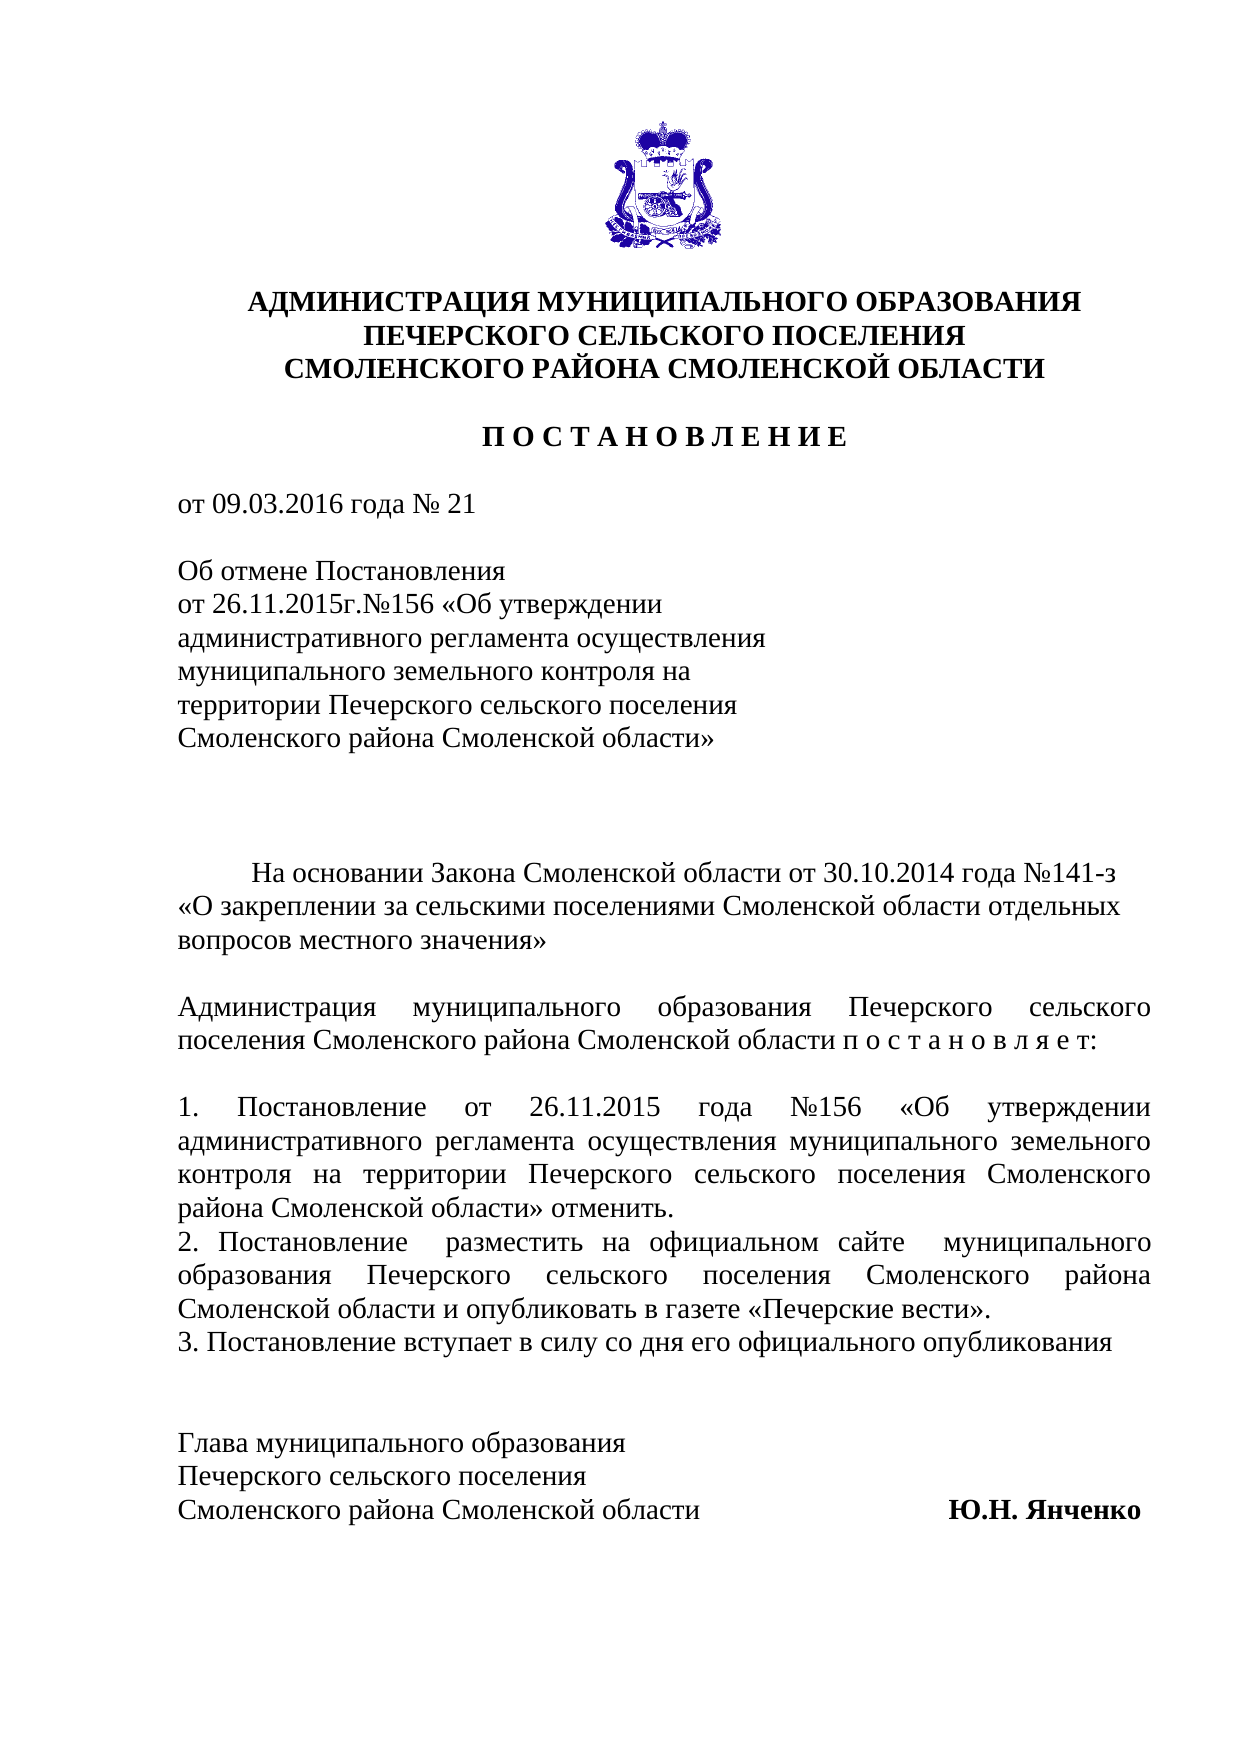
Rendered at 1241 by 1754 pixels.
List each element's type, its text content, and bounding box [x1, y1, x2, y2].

text ПЕЧЕРСКОГО СЕЛЬСКОГО ПОСЕЛЕНИЯ [177, 318, 1152, 352]
text от 26.11.2015г.№156 «Об утверждении [177, 586, 1152, 620]
text муниципального земельного контроля на [177, 653, 1152, 687]
text от 09.03.2016 года № 21 [177, 486, 1152, 519]
text Смоленского района Смоленской области» [177, 721, 1152, 754]
text Администрация муниципального образования Печерского сельского поселения Смоленского района Смоленской области п о с т а н о в л я е т: [177, 989, 1152, 1056]
text территории Печерского сельского поселения [177, 687, 1152, 721]
text П О С Т А Н О В Л Е Н И Е [177, 419, 1152, 452]
text 2. Постановление разместить на официальном сайте муниципального образования Печерского сельского поселения Смоленского района Смоленской области и опубликовать в газете «Печерские вести». [177, 1224, 1152, 1324]
list Глава муниципального образования [177, 1425, 1152, 1458]
text Об отмене Постановления [177, 553, 1152, 586]
text административного регламента осуществления [177, 620, 1152, 653]
text На основании Закона Смоленской области от 30.10.2014 года №141-з «О закреплении за сельскими поселениями Смоленской области отдельных вопросов местного значения» [177, 855, 1152, 955]
list Смоленского района Смоленской области Ю.Н. Янченко [177, 1492, 1152, 1526]
text СМОЛЕНСКОГО РАЙОНА СМОЛЕНСКОЙ ОБЛАСТИ [177, 352, 1152, 385]
list 1. Постановление от 26.11.2015 года №156 «Об утверждении административного регламента осуществления муниципального земельного контроля на территории Печерского сельского поселения Смоленского района Смоленской области» отменить. [177, 1089, 1152, 1224]
list 3. Постановление вступает в силу со дня его официального опубликования [177, 1324, 1152, 1358]
list Печерского сельского поселения [177, 1458, 1152, 1492]
picture [603, 118, 726, 256]
text АДМИНИСТРАЦИЯ МУНИЦИПАЛЬНОГО ОБРАЗОВАНИЯ [177, 284, 1152, 318]
